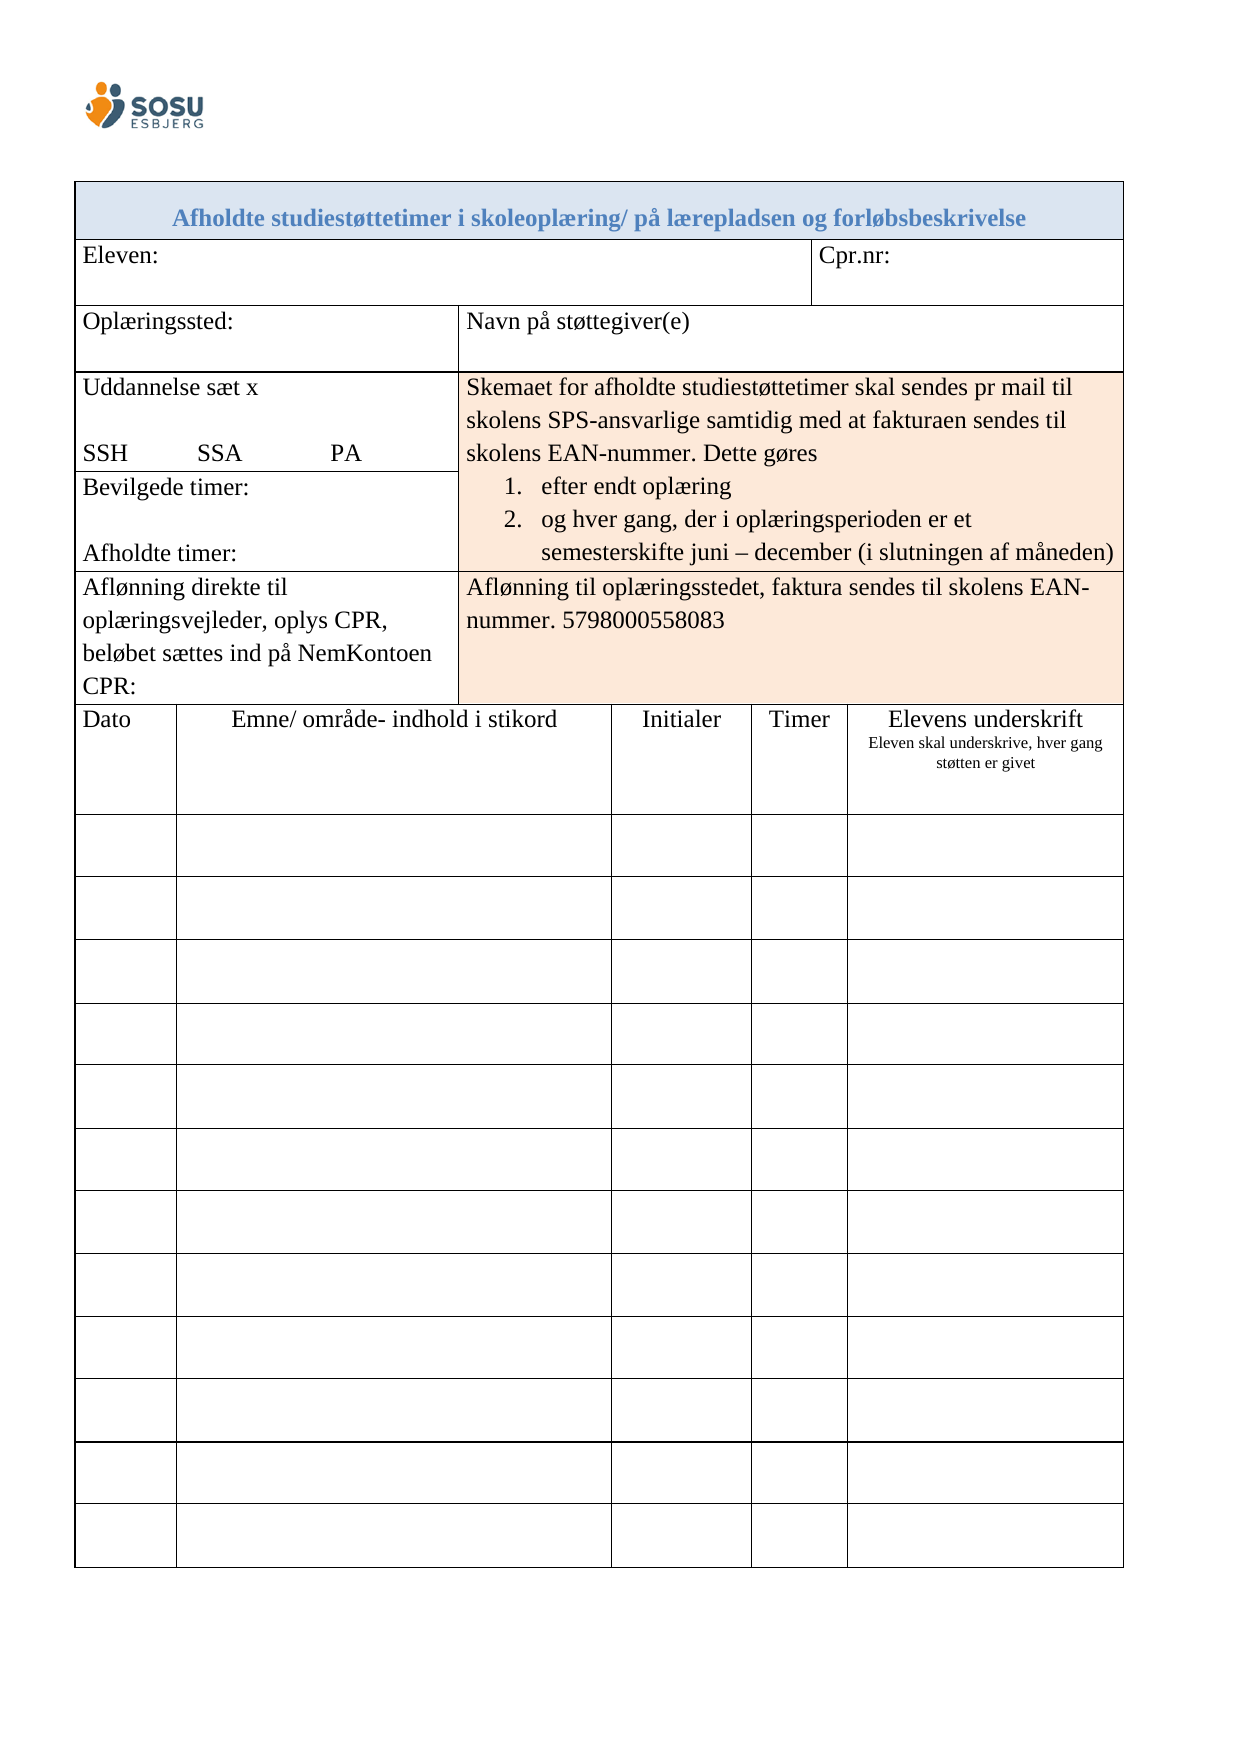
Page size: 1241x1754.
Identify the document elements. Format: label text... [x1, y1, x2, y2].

table_cell Eleven: [76, 240, 811, 305]
table_cell [752, 1191, 847, 1253]
table_cell [177, 940, 611, 1002]
table_cell [848, 1504, 1123, 1567]
table_cell [76, 1129, 176, 1189]
table_cell [76, 1004, 176, 1064]
table_cell [848, 1379, 1123, 1441]
table_cell [848, 1129, 1123, 1189]
table_cell [177, 877, 611, 939]
table_cell [848, 877, 1123, 939]
table_cell Skemaet for afholdte studiestøttetimer skal sendes pr mail til skolens SPS-ansvarlige samtidig med at fakturaen sendes til skolens EAN-nummer. Dette gøres efter endt oplæring og hver gang, der i oplæringsperioden er et semesterskifte juni – december (i slutningen af måneden) [459, 373, 1123, 571]
table_cell [76, 940, 176, 1002]
table_cell [752, 1129, 847, 1189]
table_cell Oplæringssted: [76, 306, 458, 371]
table_cell [177, 1129, 611, 1189]
table_cell [612, 1379, 751, 1441]
table_cell [76, 815, 176, 876]
table_cell Aflønning direkte til oplæringsvejleder, oplys CPR, beløbet sættes ind på NemKontoen CPR: [76, 572, 458, 703]
table_cell [612, 1317, 751, 1378]
table_cell Emne/ område- indhold i stikord [177, 705, 611, 814]
table_cell [848, 1443, 1123, 1503]
table_cell [752, 815, 847, 876]
table_header Afholdte studiestøttetimer i skoleoplæring/ på lærepladsen og forløbsbeskrivelse [76, 182, 1123, 239]
table_cell [612, 1504, 751, 1567]
table_cell [177, 1004, 611, 1064]
table_cell [177, 1443, 611, 1503]
table_cell [752, 1504, 847, 1567]
table_cell Elevens underskrift Eleven skal underskrive, hver gang støtten er givet [848, 705, 1123, 814]
table_cell [612, 1065, 751, 1128]
table_cell [752, 877, 847, 939]
table_cell Initialer [612, 705, 751, 814]
table_cell Dato [76, 705, 176, 814]
table_cell [848, 1191, 1123, 1253]
table_cell [752, 1254, 847, 1316]
table_cell [752, 940, 847, 1002]
table_cell [76, 1317, 176, 1378]
table_cell [177, 1065, 611, 1128]
table_cell [848, 1254, 1123, 1316]
table_cell [612, 1004, 751, 1064]
table_cell [848, 940, 1123, 1002]
table_cell Aflønning til oplæringsstedet, faktura sendes til skolens EAN- nummer. 5798000558083 [459, 572, 1123, 703]
table_cell [76, 1379, 176, 1441]
table_cell [752, 1379, 847, 1441]
table_cell Navn på støttegiver(e) [459, 306, 1123, 371]
table_cell [177, 1379, 611, 1441]
table_cell [612, 1129, 751, 1189]
table_cell [752, 1443, 847, 1503]
table_cell [76, 1504, 176, 1567]
table_cell [848, 1317, 1123, 1378]
table_cell [848, 815, 1123, 876]
table_cell [848, 1004, 1123, 1064]
table_cell [752, 1065, 847, 1128]
table_cell [612, 877, 751, 939]
table_cell [76, 1065, 176, 1128]
table_cell [612, 1254, 751, 1316]
table_cell [848, 1065, 1123, 1128]
table_cell [752, 1317, 847, 1378]
table_cell [612, 1191, 751, 1253]
table_cell [76, 1443, 176, 1503]
table_cell [177, 1317, 611, 1378]
table_cell Timer [752, 705, 847, 814]
table_cell Cpr.nr: [812, 240, 1123, 305]
table_cell [177, 1191, 611, 1253]
table_cell [752, 1004, 847, 1064]
table_cell [612, 815, 751, 876]
table_cell [76, 1191, 176, 1253]
table_cell [177, 815, 611, 876]
table_cell [612, 1443, 751, 1503]
table_cell Uddannelse sæt x SSH SSA PA [76, 373, 458, 471]
picture [75, 73, 217, 130]
table_cell [177, 1504, 611, 1567]
table_cell Bevilgede timer: Afholdte timer: [76, 472, 458, 571]
table_cell [177, 1254, 611, 1316]
table_cell [76, 1254, 176, 1316]
table_cell [76, 877, 176, 939]
table_cell [612, 940, 751, 1002]
